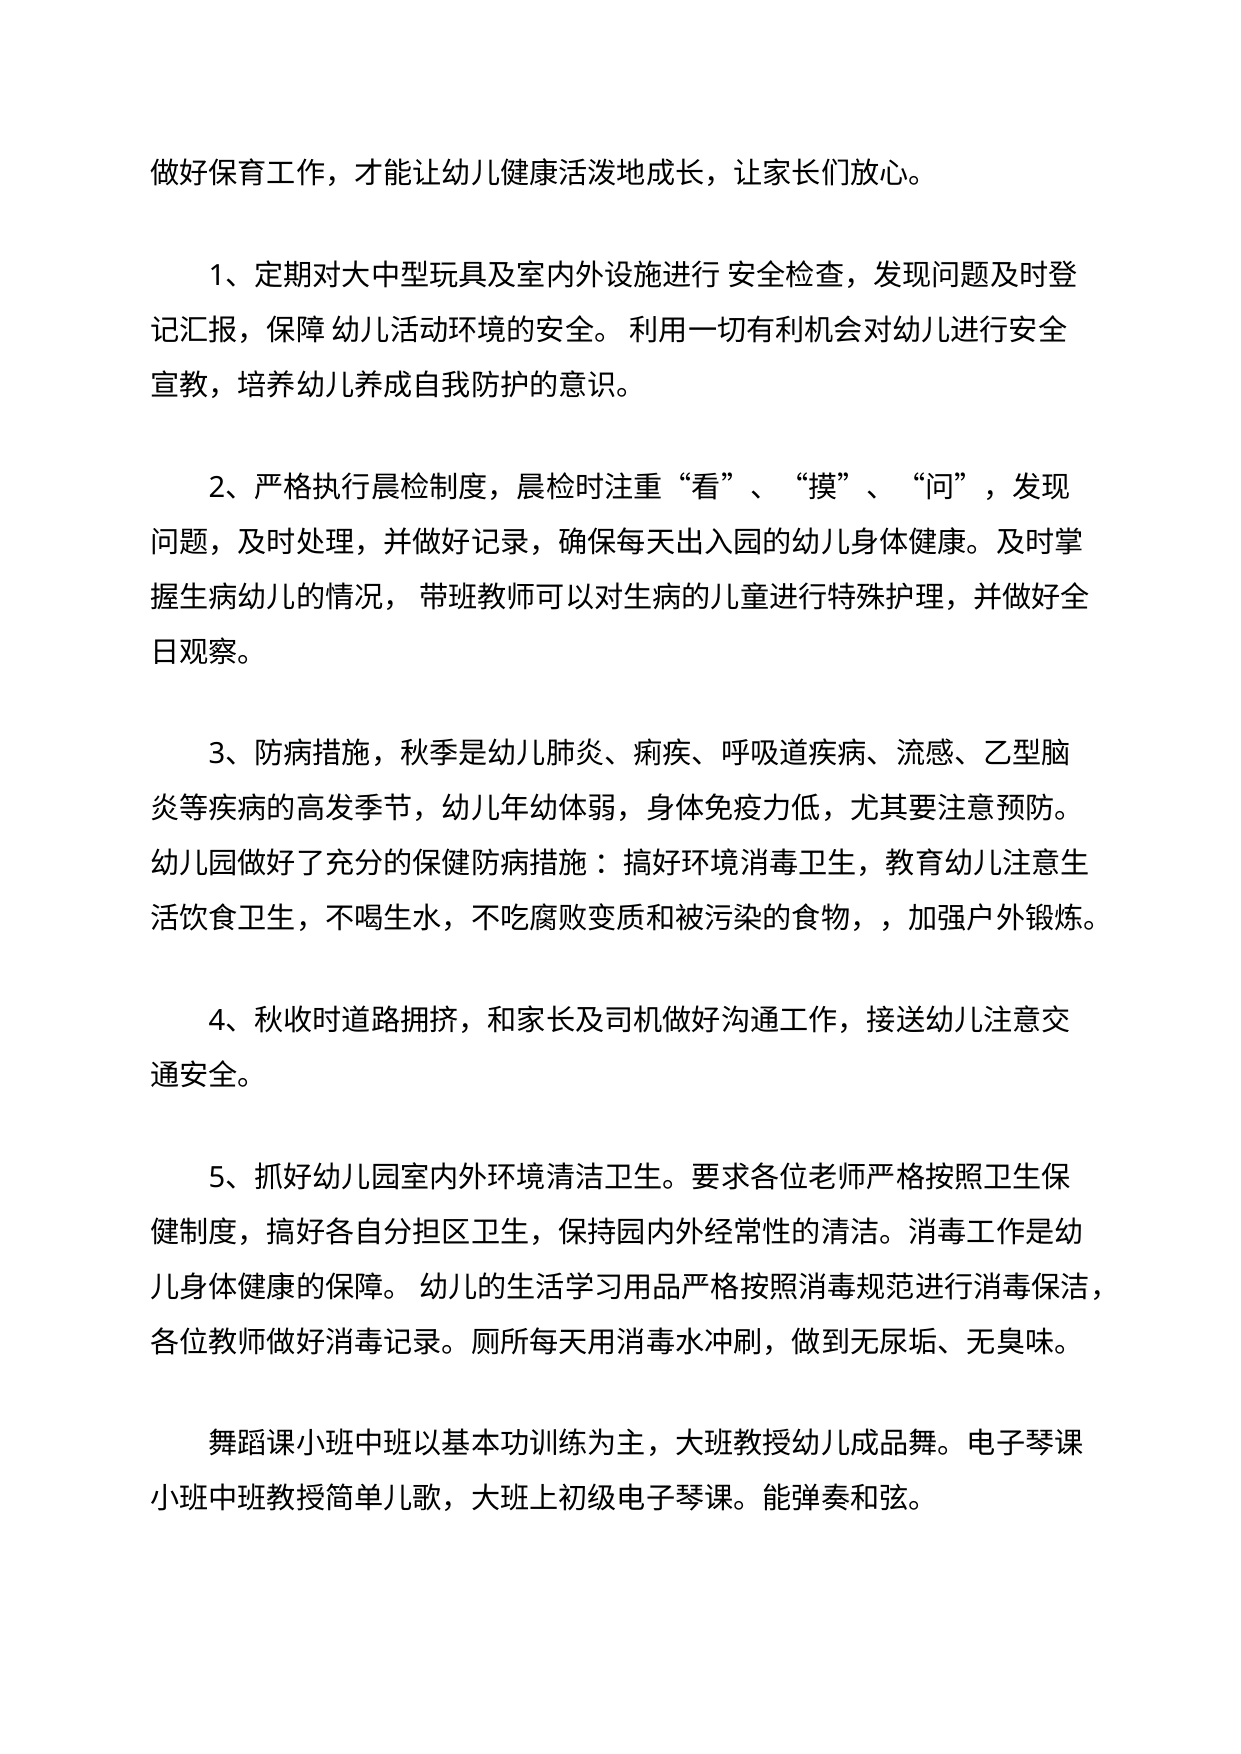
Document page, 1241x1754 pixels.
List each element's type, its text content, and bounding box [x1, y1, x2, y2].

text 5、抓好幼儿园室内外环境清洁卫生。要求各位老师严格按照卫生保健制度，搞好各自分担区卫生，保持园内外经常性的清洁。消毒工作是幼儿身体健康的保障。 幼儿的生活学习用品严格按照消毒规范进行消毒保洁，各位教师做好消毒记录。厕所每天用消毒水冲刷，做到无尿垢、无臭味。 [150, 1153, 1090, 1360]
text 1、定期对大中型玩具及室内外设施进行 安全检查，发现问题及时登记汇报，保障 幼儿活动环境的安全。 利用一切有利机会对幼儿进行安全宣教，培养幼儿养成自我防护的意识。 [150, 252, 1090, 404]
text 2、严格执行晨检制度，晨检时注重“看”、“摸”、“问”，发现问题，及时处理，并做好记录，确保每天出入园的幼儿身体健康。及时掌握生病幼儿的情况， 带班教师可以对生病的儿童进行特殊护理，并做好全日观察。 [150, 463, 1090, 671]
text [150, 150, 1090, 192]
text 4、秋收时道路拥挤，和家长及司机做好沟通工作，接送幼儿注意交通安全。 [150, 997, 1090, 1094]
text 舞蹈课小班中班以基本功训练为主，大班教授幼儿成品舞。电子琴课小班中班教授简单儿歌，大班上初级电子琴课。能弹奏和弦。 [150, 1420, 1090, 1517]
text 3、防病措施，秋季是幼儿肺炎、痢疾、呼吸道疾病、流感、乙型脑炎等疾病的高发季节，幼儿年幼体弱，身体免疫力低，尤其要注意预防。幼儿园做好了充分的保健防病措施 ：搞好环境消毒卫生，教育幼儿注意生活饮食卫生，不喝生水，不吃腐败变质和被污染的食物，，加强户外锻炼。 [150, 730, 1090, 937]
